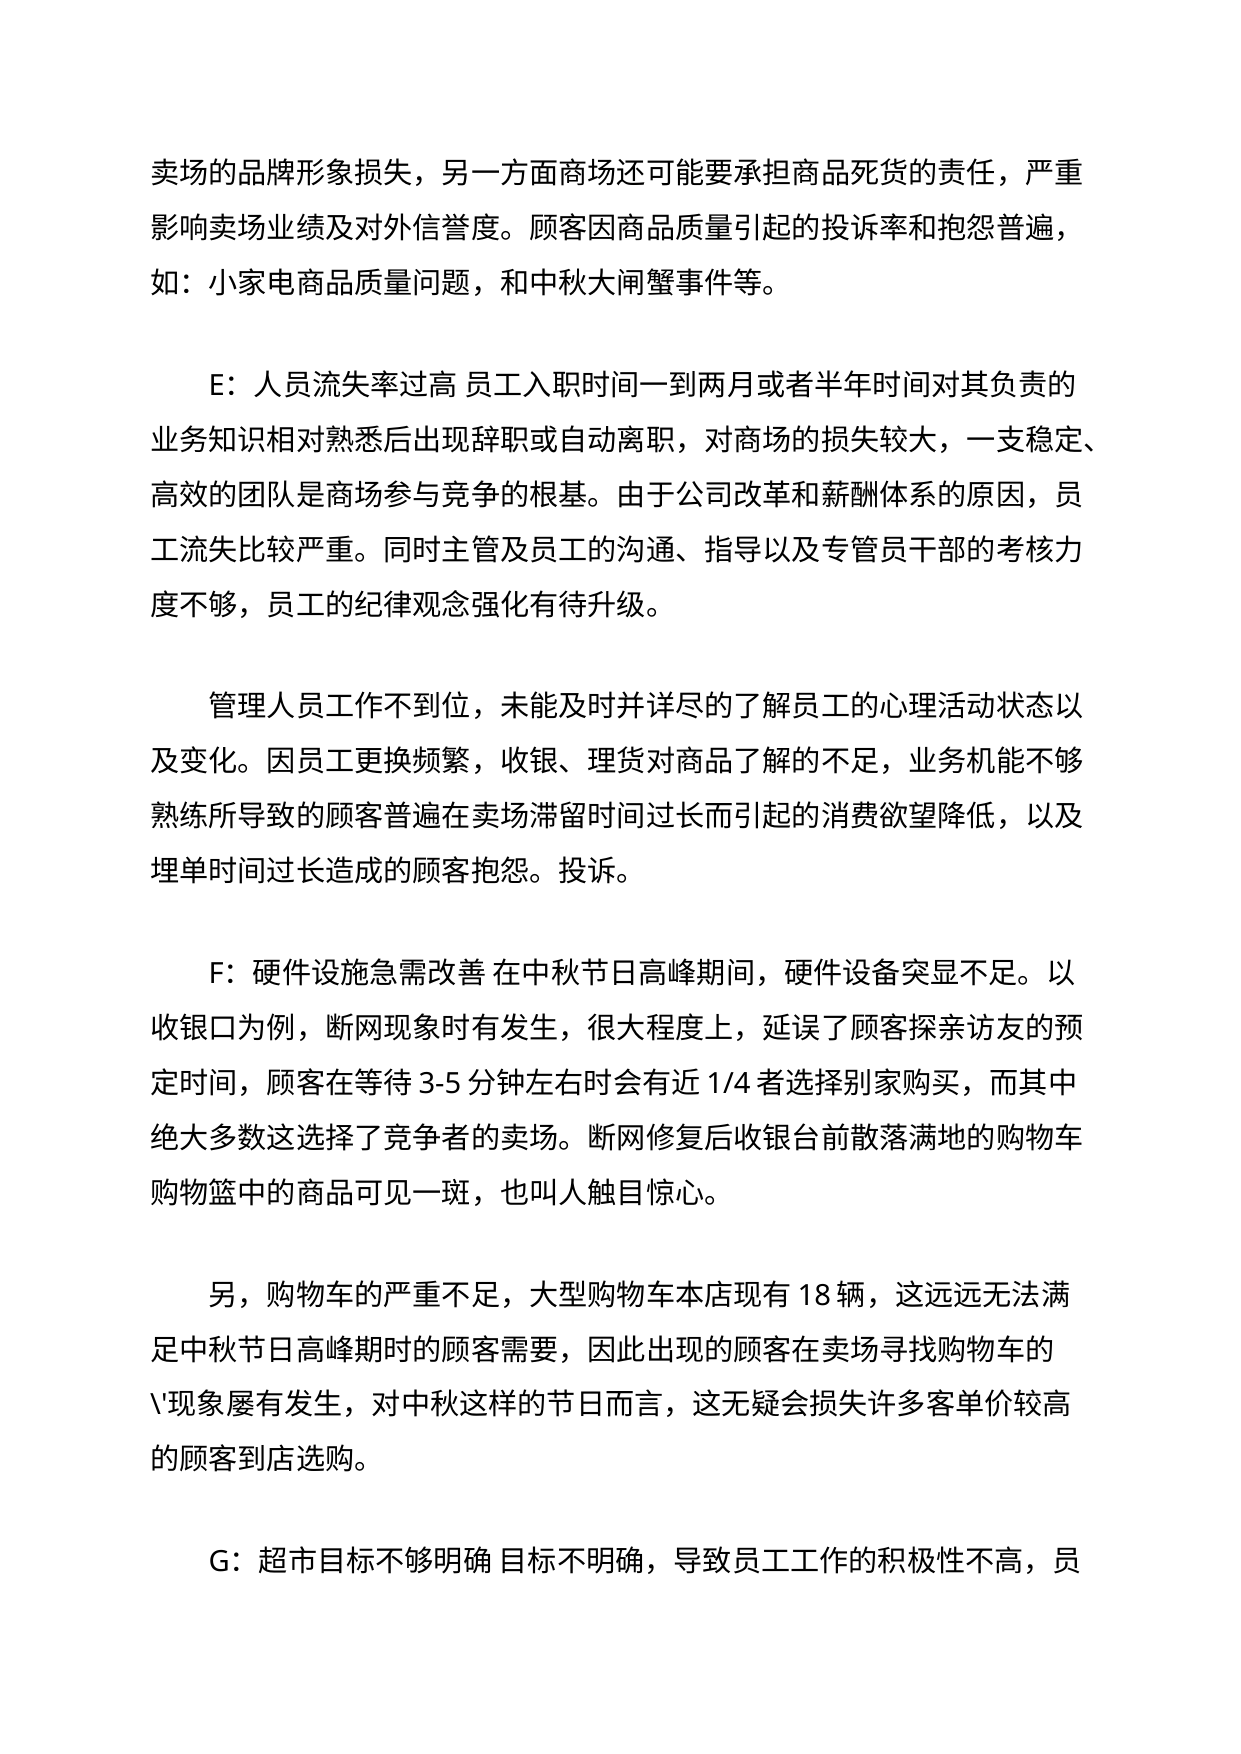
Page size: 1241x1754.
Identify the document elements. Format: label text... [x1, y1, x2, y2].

text E：人员流失率过高 员工入职时间一到两月或者半年时间对其负责的业务知识相对熟悉后出现辞职或自动离职，对商场的损失较大，一支稳定、高效的团队是商场参与竞争的根基。由于公司改革和薪酬体系的原因，员工流失比较严重。同时主管及员工的沟通、指导以及专管员干部的考核力度不够，员工的纪律观念强化有待升级。 [150, 362, 1090, 623]
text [150, 150, 1090, 302]
text F：硬件设施急需改善 在中秋节日高峰期间，硬件设备突显不足。以收银口为例，断网现象时有发生，很大程度上，延误了顾客探亲访友的预定时间，顾客在等待3-5分钟左右时会有近1/4者选择别家购买，而其中绝大多数这选择了竞争者的卖场。断网修复后收银台前散落满地的购物车购物篮中的商品可见一斑，也叫人触目惊心。 [150, 949, 1090, 1212]
text 管理人员工作不到位，未能及时并详尽的了解员工的心理活动状态以及变化。因员工更换频繁，收银、理货对商品了解的不足，业务机能不够熟练所导致的顾客普遍在卖场滞留时间过长而引起的消费欲望降低，以及埋单时间过长造成的顾客抱怨。投诉。 [150, 683, 1090, 890]
text 另，购物车的严重不足，大型购物车本店现有18辆，这远远无法满足中秋节日高峰期时的顾客需要，因此出现的顾客在卖场寻找购物车的\'现象屡有发生，对中秋这样的节日而言，这无疑会损失许多客单价较高的顾客到店选购。 [150, 1271, 1090, 1478]
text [150, 1538, 1090, 1580]
